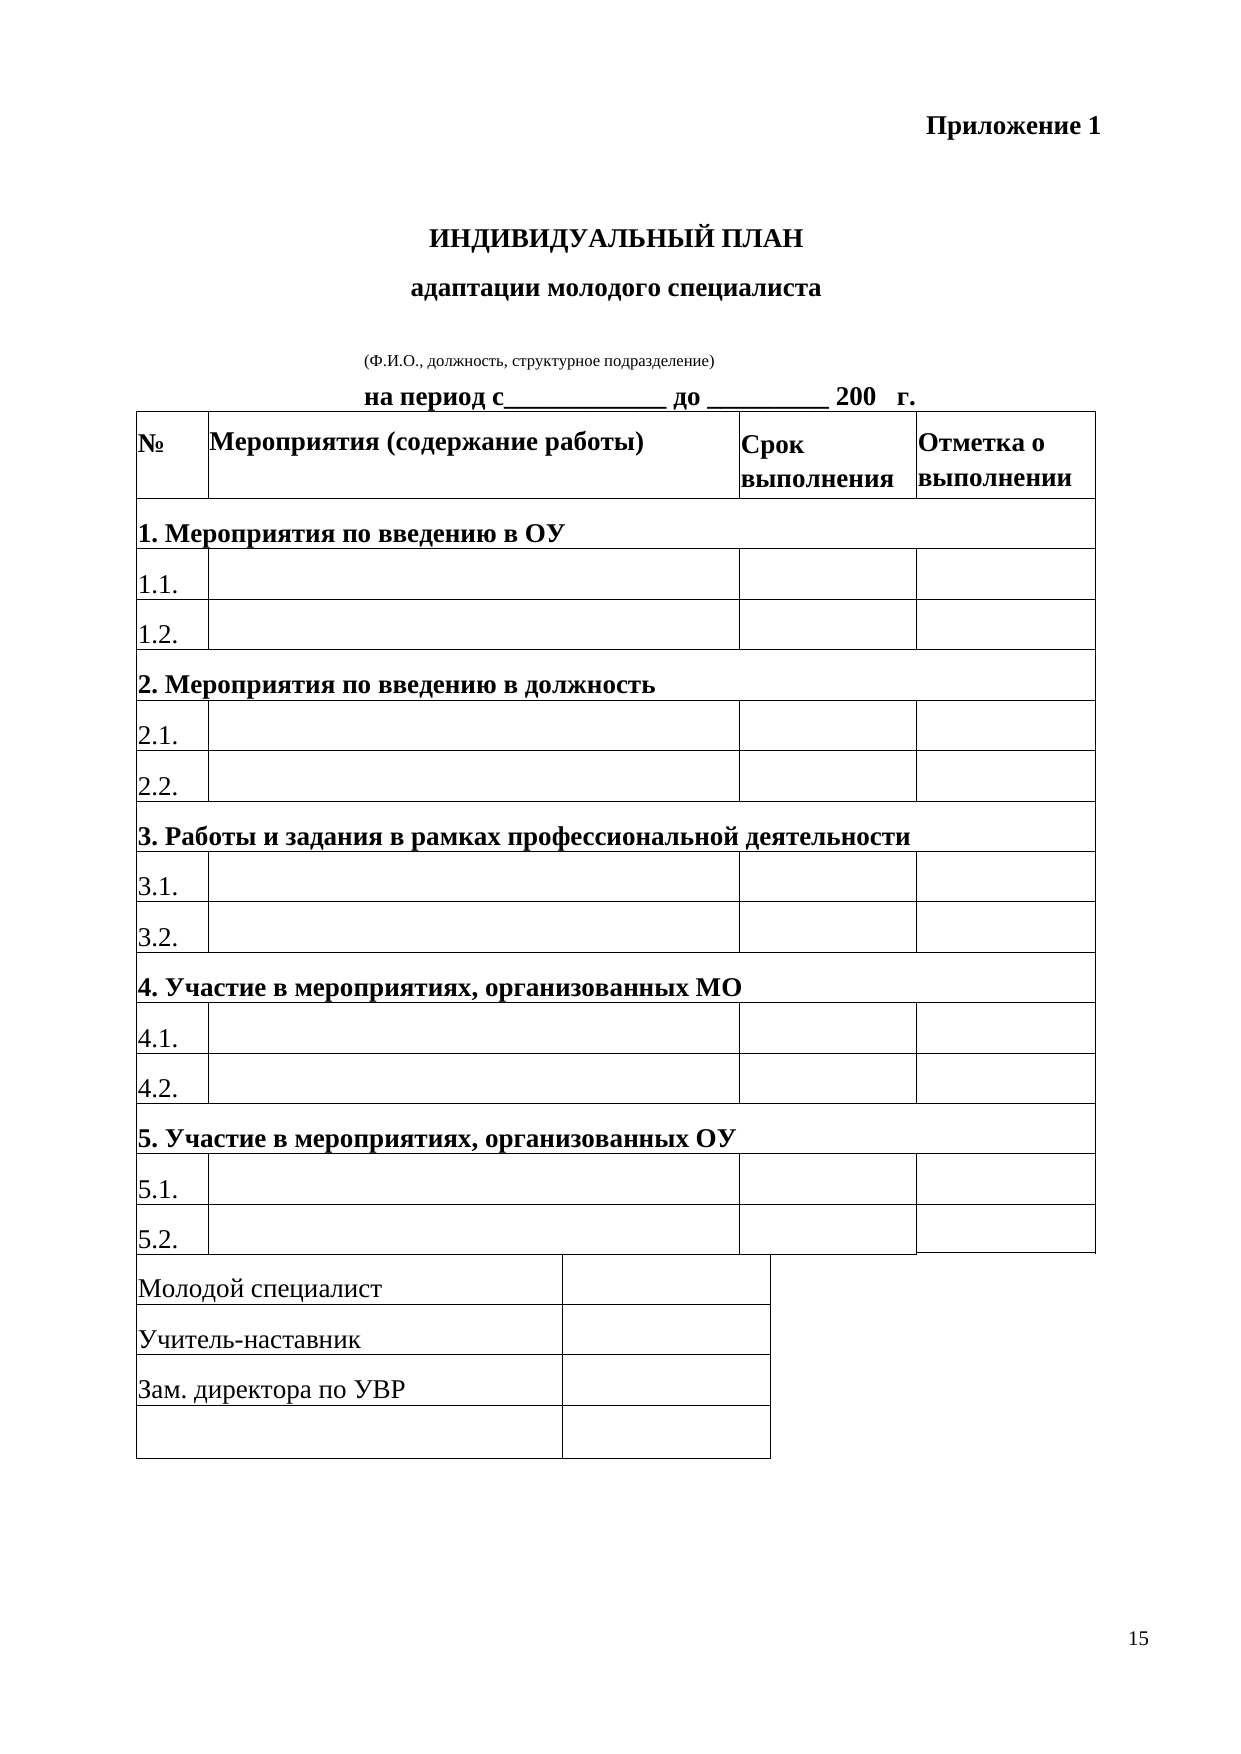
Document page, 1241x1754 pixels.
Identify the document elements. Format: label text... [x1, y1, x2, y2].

table_cell [209, 1003, 739, 1053]
table_cell [209, 549, 739, 599]
table_cell [209, 1205, 739, 1254]
table_cell [740, 1054, 916, 1103]
table_cell [137, 1406, 562, 1458]
table_cell [209, 600, 739, 649]
text ИНДИВИДУАЛЬНЫЙ ПЛАН адаптации молодого специалиста [131, 222, 1101, 302]
table_cell [917, 902, 1095, 952]
table_cell [740, 852, 916, 901]
table_cell 3.1. [137, 852, 208, 901]
table_cell 3. Работы и задания в рамках профессиональной деятельности [137, 802, 1095, 851]
table_cell [917, 549, 1095, 599]
table_cell 4.2. [137, 1054, 208, 1103]
table_cell 5.1. [137, 1154, 208, 1204]
table_cell [740, 600, 916, 649]
table_cell [209, 751, 739, 801]
text Приложение 1 [131, 109, 1101, 140]
table_cell [917, 701, 1095, 750]
table_cell [917, 600, 1095, 649]
text (Ф.И.О., должность, структурное подразделение) [364, 350, 1101, 369]
table_cell 5.2. [137, 1205, 208, 1254]
table_cell [209, 902, 739, 952]
table_cell 1.1. [137, 549, 208, 599]
table_cell [740, 549, 916, 599]
table_cell [917, 1054, 1095, 1103]
table_cell 2.1. [137, 701, 208, 750]
table_cell [209, 701, 739, 750]
table_cell [209, 1154, 739, 1204]
table_cell [740, 1003, 916, 1053]
text на период с до 200 г. [364, 380, 1101, 411]
table_cell 3.2. [137, 902, 208, 952]
table_header № [137, 412, 208, 498]
table_cell 2. Мероприятия по введению в должность [137, 650, 1095, 700]
table_cell Молодой специалист [137, 1255, 562, 1304]
table_cell 2.2. [137, 751, 208, 801]
table_header Срок выполнения [740, 412, 916, 498]
table_cell 4.1. [137, 1003, 208, 1053]
table_cell [917, 1003, 1095, 1053]
table_header Мероприятия (содержание работы) [209, 412, 739, 498]
table_cell [917, 751, 1095, 801]
table_cell [563, 1406, 770, 1458]
table_cell 4. Участие в мероприятиях, организованных МО [137, 953, 1095, 1002]
table_cell [563, 1255, 770, 1304]
table_cell [563, 1355, 770, 1405]
table_cell 1.2. [137, 600, 208, 649]
table_cell [917, 1205, 1095, 1252]
table_cell Зам. директора по УВР [137, 1355, 562, 1405]
table_cell [209, 1054, 739, 1103]
table_cell Учитель-наставник [137, 1305, 562, 1354]
table_cell [563, 1305, 770, 1354]
table_cell [917, 1154, 1095, 1204]
table_cell [740, 1205, 916, 1254]
table_cell [917, 852, 1095, 901]
table_cell [740, 701, 916, 750]
table_cell [740, 1154, 916, 1204]
table_cell [209, 852, 739, 901]
table_cell [740, 902, 916, 952]
table_cell 5. Участие в мероприятиях, организованных ОУ [137, 1104, 1095, 1153]
table_header Отметка о выполнении [917, 412, 1095, 498]
table_cell 1. Мероприятия по введению в ОУ [137, 499, 1095, 548]
table_cell [740, 751, 916, 801]
